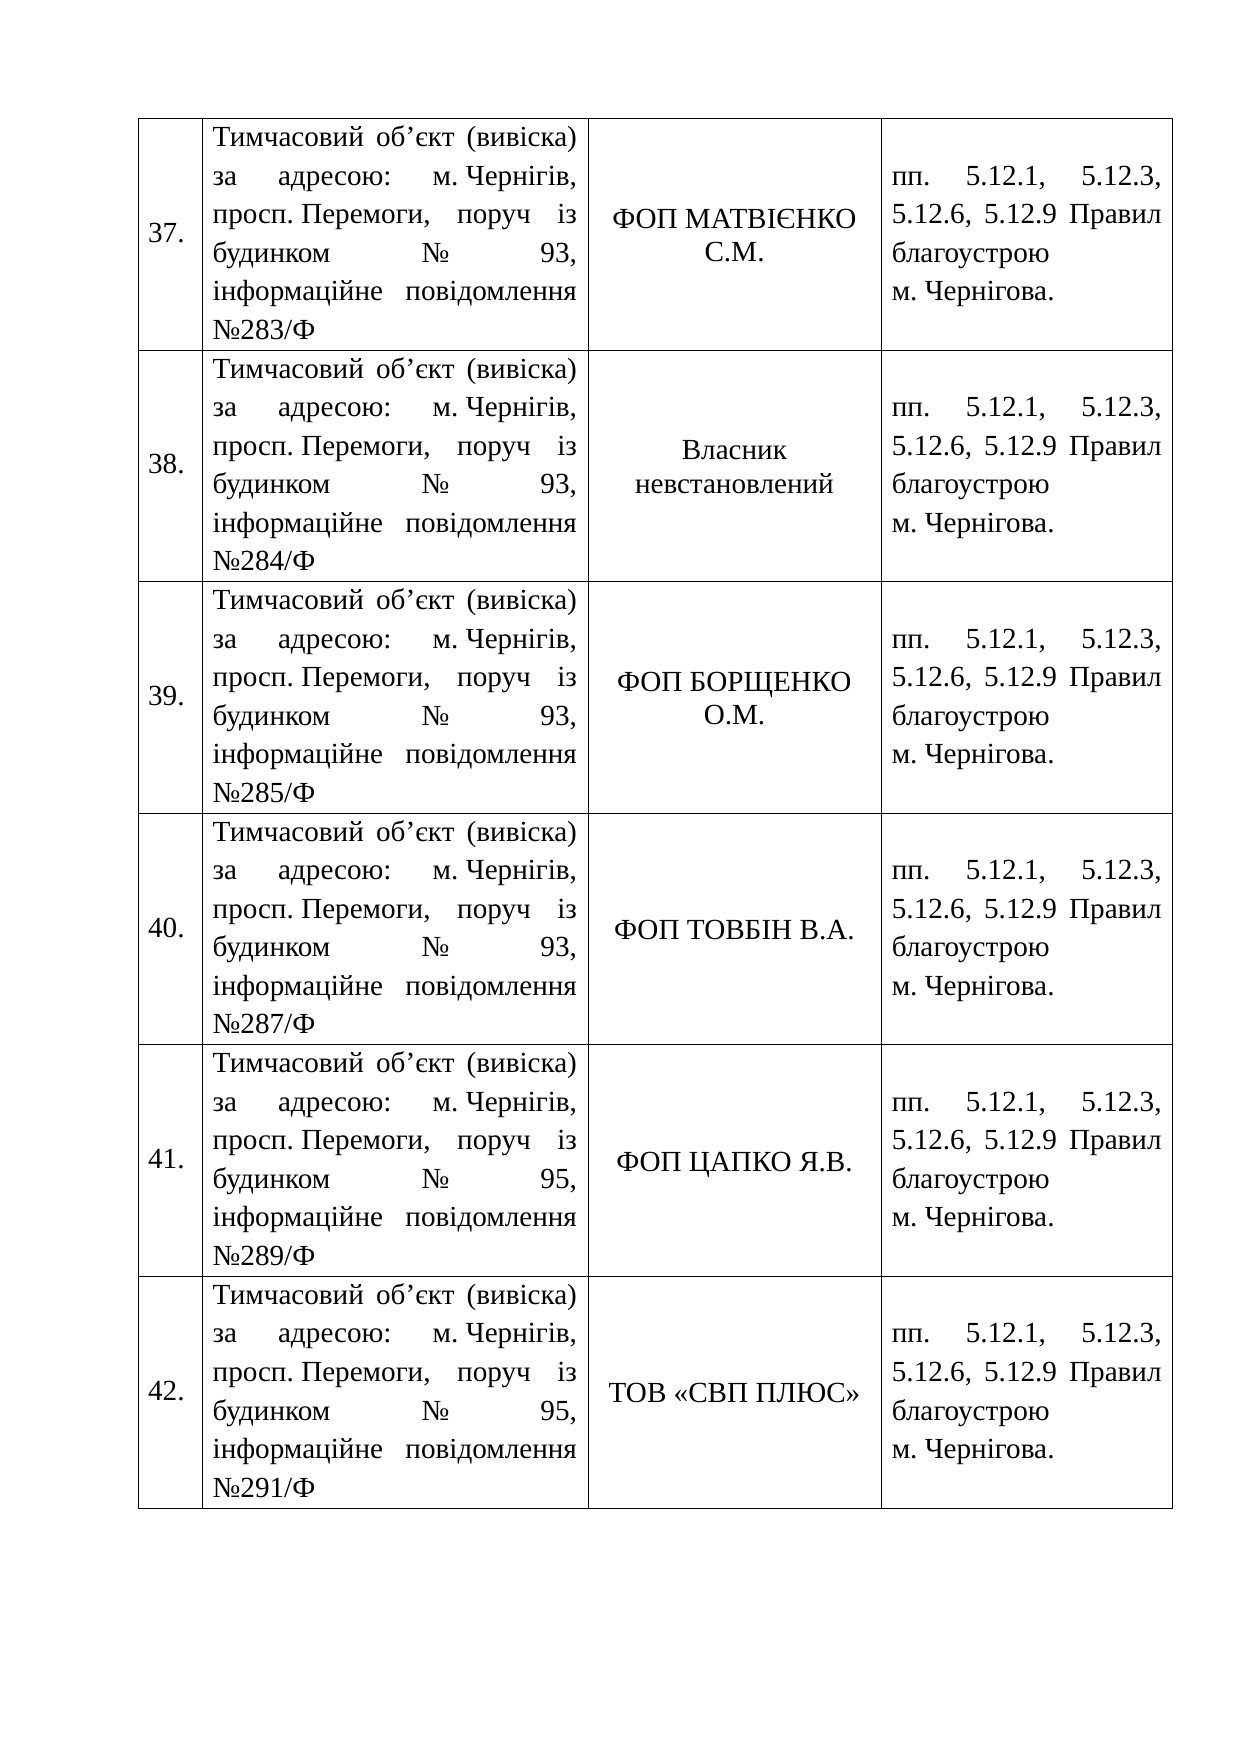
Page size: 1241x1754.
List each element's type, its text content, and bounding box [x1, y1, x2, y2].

table_cell пп. 5.12.1, 5.12.3, 5.12.6, 5.12.9 Правил благоустрою м. Чернігова. [882, 351, 1172, 581]
table_cell [139, 814, 202, 1044]
table_cell Тимчасовий об’єкт (вивіска) за адресою: м. Чернігів, просп. Перемоги, поруч із будинком № 95, інформаційне повідомлення №291/Ф [203, 1277, 588, 1507]
table_cell [139, 119, 202, 350]
table_cell Тимчасовий об’єкт (вивіска) за адресою: м. Чернігів, просп. Перемоги, поруч із будинком № 93, інформаційне повідомлення №283/Ф [203, 119, 588, 350]
table_cell Тимчасовий об’єкт (вивіска) за адресою: м. Чернігів, просп. Перемоги, поруч із будинком № 95, інформаційне повідомлення №289/Ф [203, 1045, 588, 1276]
table_cell ФОП ТОВБІН В.А. [589, 814, 881, 1044]
table_cell [139, 1277, 202, 1507]
table_cell Тимчасовий об’єкт (вивіска) за адресою: м. Чернігів, просп. Перемоги, поруч із будинком № 93, інформаційне повідомлення №285/Ф [203, 582, 588, 813]
table_cell [139, 351, 202, 581]
table_cell [139, 582, 202, 813]
table_cell пп. 5.12.1, 5.12.3, 5.12.6, 5.12.9 Правил благоустрою м. Чернігова. [882, 1045, 1172, 1276]
table_cell пп. 5.12.1, 5.12.3, 5.12.6, 5.12.9 Правил благоустрою м. Чернігова. [882, 814, 1172, 1044]
table_cell [139, 1045, 202, 1276]
table_cell ФОП МАТВІЄНКО С.М. [589, 119, 881, 350]
table_cell ФОП ЦАПКО Я.В. [589, 1045, 881, 1276]
table_cell Тимчасовий об’єкт (вивіска) за адресою: м. Чернігів, просп. Перемоги, поруч із будинком № 93, інформаційне повідомлення №287/Ф [203, 814, 588, 1044]
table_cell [882, 1277, 1172, 1507]
table_cell пп. 5.12.1, 5.12.3, 5.12.6, 5.12.9 Правил благоустрою м. Чернігова. [882, 582, 1172, 813]
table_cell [882, 119, 1172, 350]
table_cell ФОП БОРЩЕНКО О.М. [589, 582, 881, 813]
table_cell Власник невстановлений [589, 351, 881, 581]
table_cell ТОВ «СВП ПЛЮС» [589, 1277, 881, 1507]
table_cell Тимчасовий об’єкт (вивіска) за адресою: м. Чернігів, просп. Перемоги, поруч із будинком № 93, інформаційне повідомлення №284/Ф [203, 351, 588, 581]
